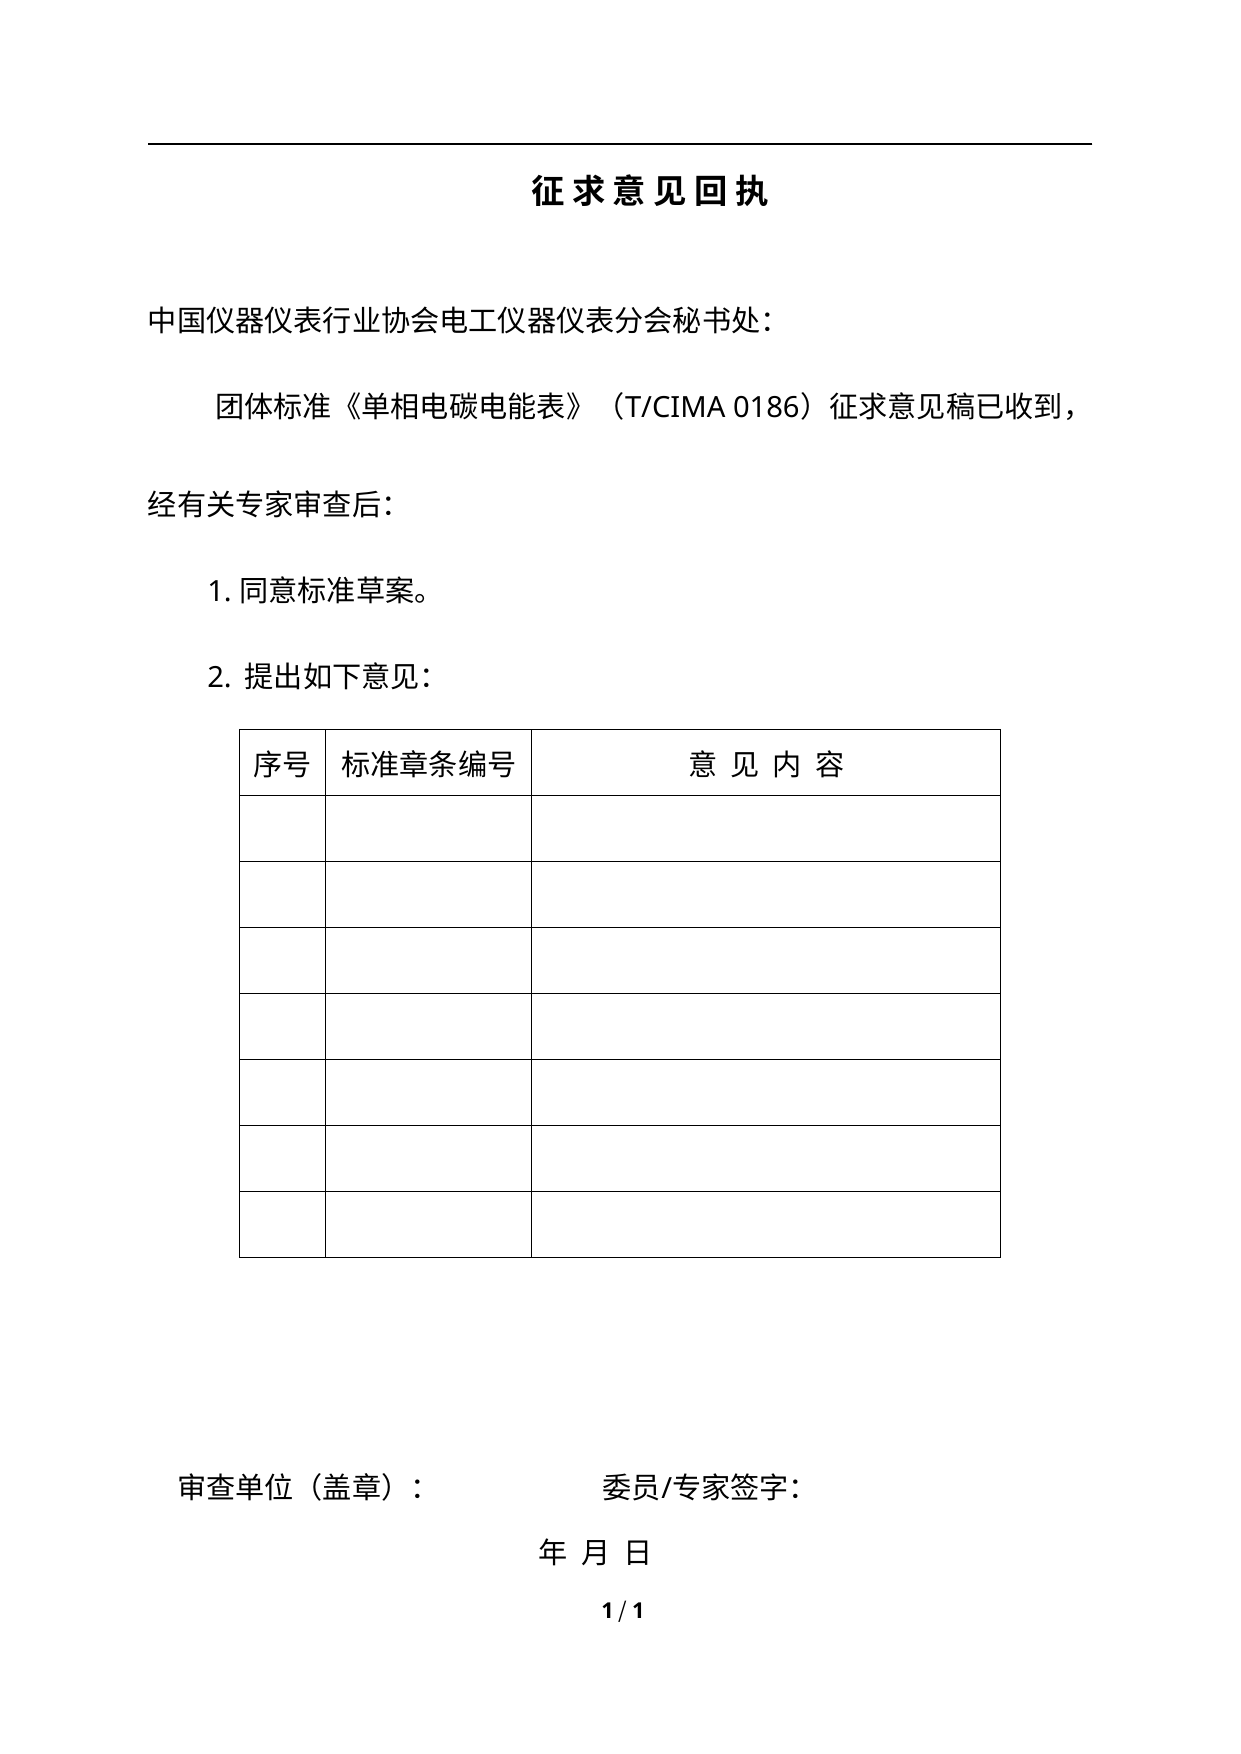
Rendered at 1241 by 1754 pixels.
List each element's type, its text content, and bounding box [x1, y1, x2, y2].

table_cell [326, 1060, 531, 1125]
table_cell [326, 928, 531, 993]
table_cell [240, 1192, 325, 1257]
table_cell [532, 862, 1000, 927]
table_cell [240, 796, 325, 861]
table_header 序号 [240, 730, 325, 795]
table_cell [532, 1060, 1000, 1125]
table_header 标准章条编号 [326, 730, 531, 795]
table_cell [326, 1126, 531, 1191]
table_header 意 见 内 容 [532, 730, 1000, 795]
table_cell [532, 1126, 1000, 1191]
text 团体标准《单相电碳电能表》（T/CIMA 0186）征求意见稿已收到，经有关专家审查后： [148, 373, 1092, 535]
text 1. 同意标准草案。 [207, 556, 1092, 621]
text 审查单位（盖章）： 委员/专家签字： [148, 1453, 1092, 1518]
table_cell [240, 862, 325, 927]
text 征 求 意 见 回 执 [148, 157, 1092, 222]
table_cell [326, 994, 531, 1059]
table_cell [326, 862, 531, 927]
list 提出如下意见： [207, 643, 1092, 708]
table_cell [532, 796, 1000, 861]
table_cell [532, 994, 1000, 1059]
table_cell [532, 1192, 1000, 1257]
table_cell [532, 928, 1000, 993]
table_cell [240, 994, 325, 1059]
table_cell [326, 1192, 531, 1257]
table_cell [240, 928, 325, 993]
table_cell [240, 1126, 325, 1191]
table_cell [326, 796, 531, 861]
table_cell [240, 1060, 325, 1125]
text 中国仪器仪表行业协会电工仪器仪表分会秘书处： [148, 287, 1092, 352]
text 年 月 日 [148, 1518, 1092, 1583]
